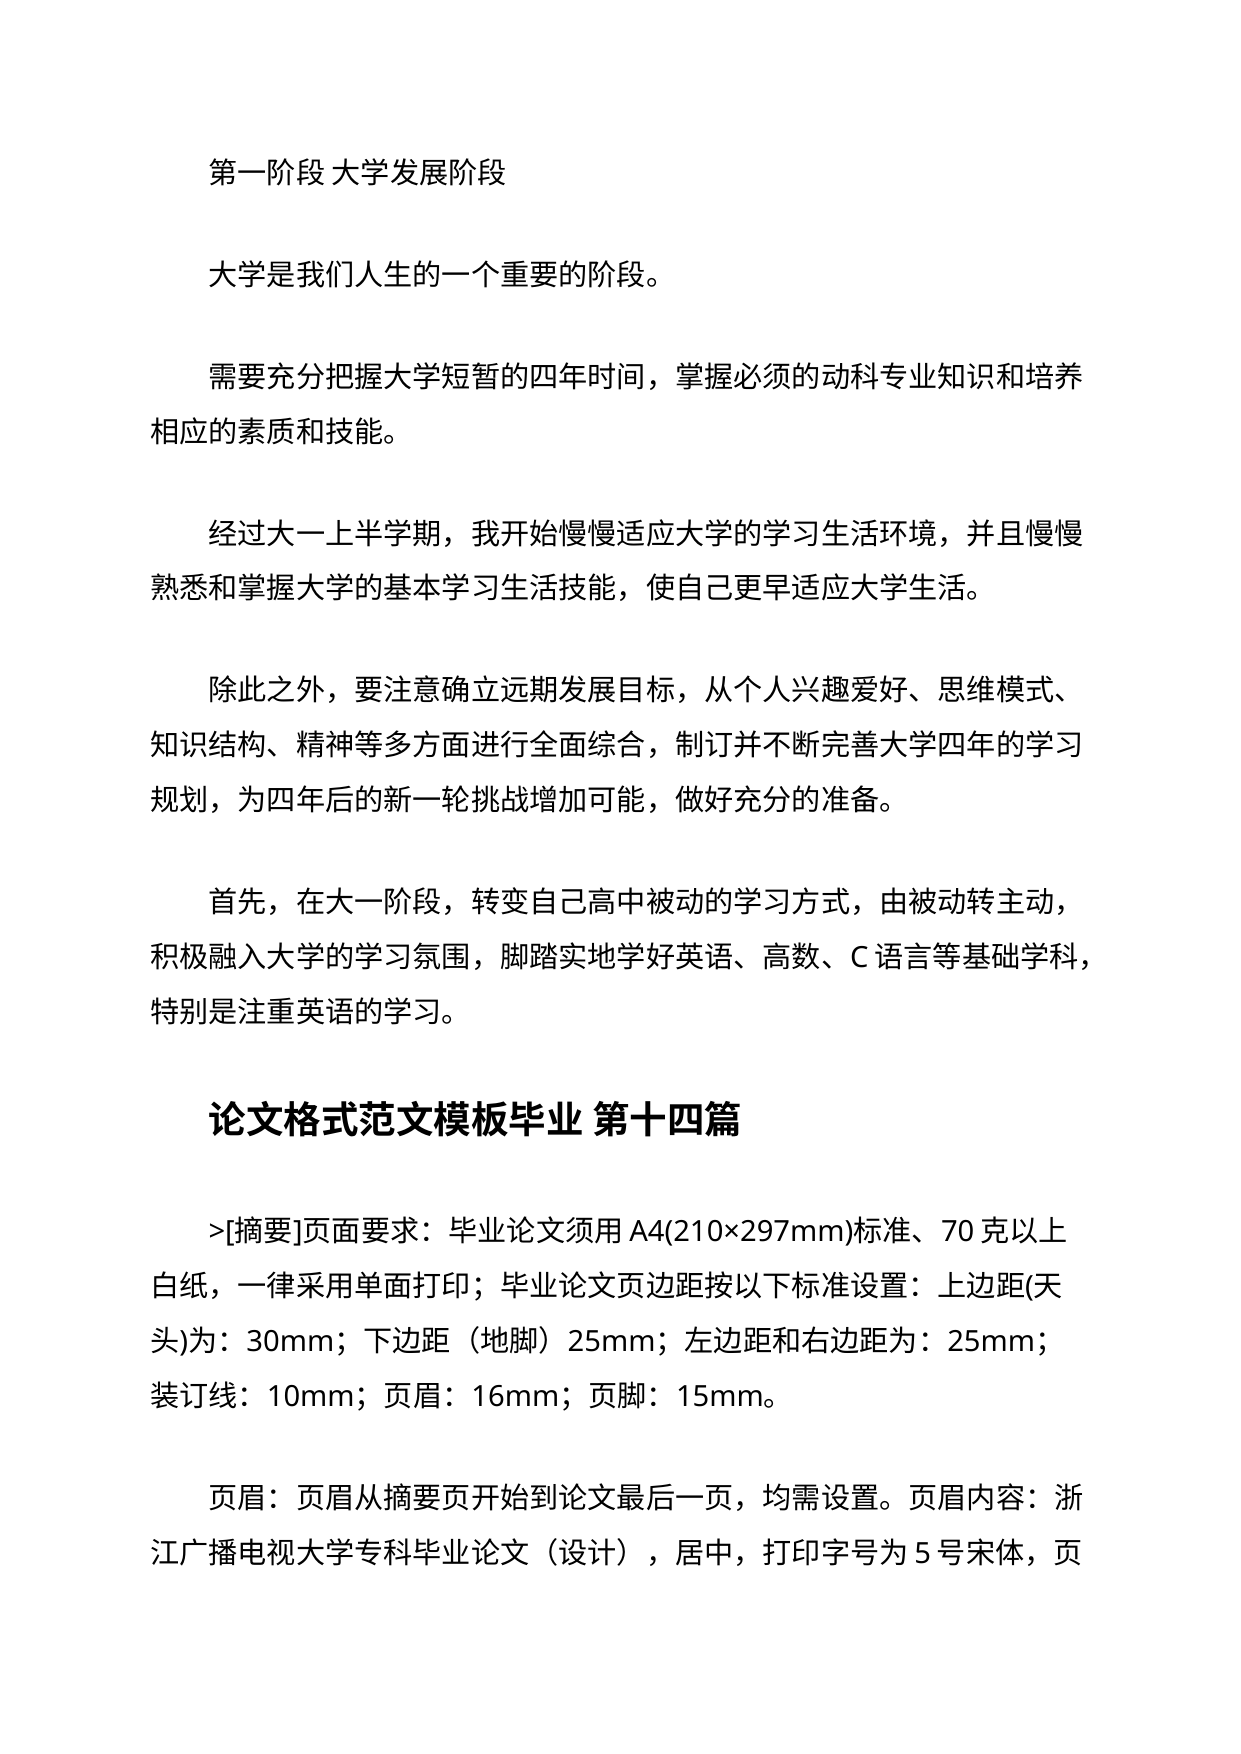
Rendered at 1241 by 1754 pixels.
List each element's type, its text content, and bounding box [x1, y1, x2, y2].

text 论文格式范文模板毕业 第十四篇 [150, 1090, 1090, 1144]
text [150, 1474, 1090, 1572]
text >[摘要]页面要求：毕业论文须用A4(210×297mm)标准、70克以上白纸，一律采用单面打印；毕业论文页边距按以下标准设置：上边距(天头)为：30mm；下边距（地脚）25mm；左边距和右边距为：25mm；装订线：10mm；页眉：16mm；页脚：15mm。 [150, 1207, 1090, 1415]
text 大学是我们人生的一个重要的阶段。 [150, 252, 1090, 294]
text 第一阶段 大学发展阶段 [150, 150, 1090, 192]
text 需要充分把握大学短暂的四年时间，掌握必须的动科专业知识和培养相应的素质和技能。 [150, 353, 1090, 451]
text 除此之外，要注意确立远期发展目标，从个人兴趣爱好、思维模式、知识结构、精神等多方面进行全面综合，制订并不断完善大学四年的学习规划，为四年后的新一轮挑战增加可能，做好充分的准备。 [150, 667, 1090, 819]
text 经过大一上半学期，我开始慢慢适应大学的学习生活环境，并且慢慢熟悉和掌握大学的基本学习生活技能，使自己更早适应大学生活。 [150, 510, 1090, 607]
text 首先，在大一阶段，转变自己高中被动的学习方式，由被动转主动，积极融入大学的学习氛围，脚踏实地学好英语、高数、C语言等基础学科，特别是注重英语的学习。 [150, 878, 1090, 1031]
